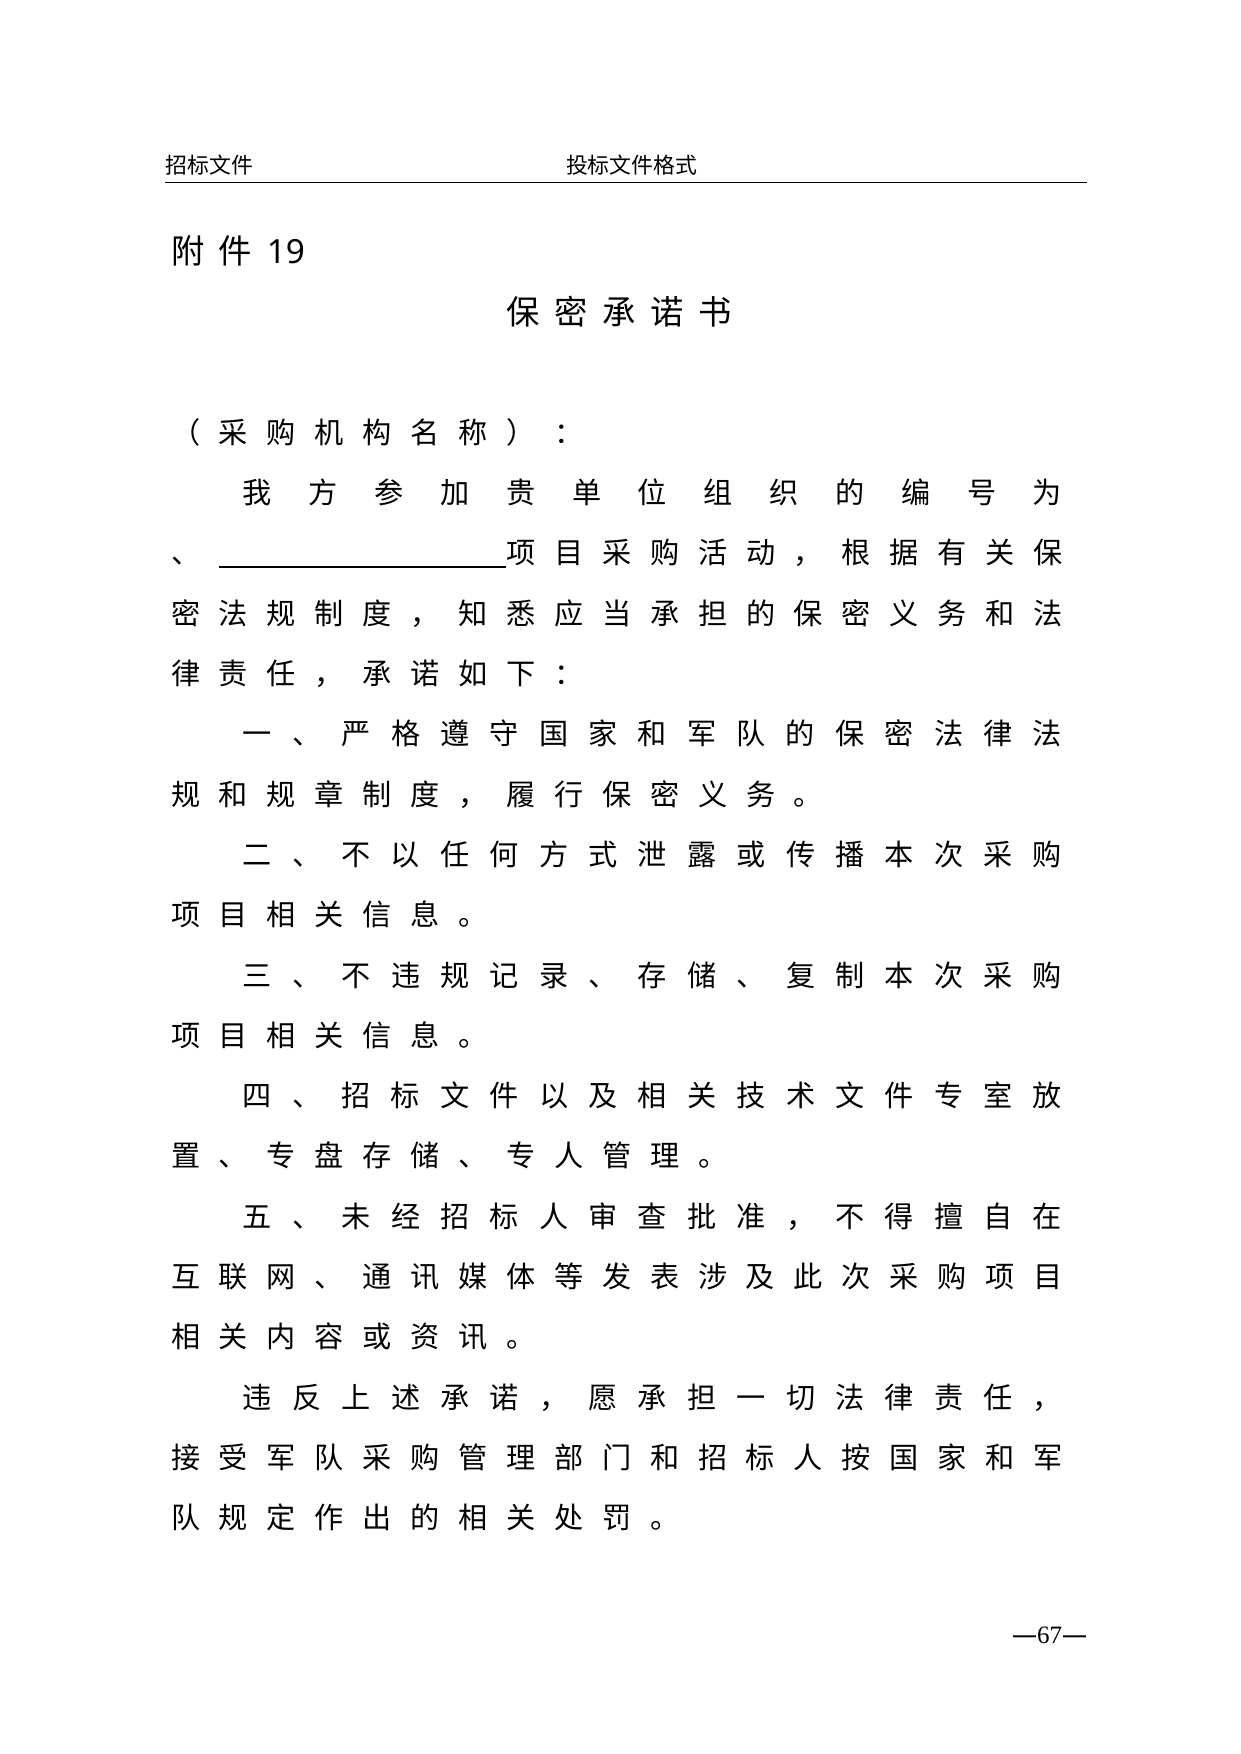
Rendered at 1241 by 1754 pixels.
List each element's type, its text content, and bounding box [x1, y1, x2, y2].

text 五、未经招标人审查批准，不得擅自在互联网、通讯媒体等发表涉及此次采购项目相关内容或资讯。 [171, 1184, 1081, 1365]
text 一、严格遵守国家和军队的保密法律法规和规章制度，履行保密义务。 [171, 702, 1081, 822]
text 我方参加贵单位组织的编号为 、 项目采购活动，根据有关保密法规制度，知悉应当承担的保密义务和法律责任，承诺如下： [171, 461, 1081, 702]
text （采购机构名称）： [171, 400, 1081, 461]
text 违反上述承诺，愿承担一切法律责任，接受军队采购管理部门和招标人按国家和军队规定作出的相关处罚。 [171, 1365, 1081, 1546]
text 三、不违规记录、存储、复制本次采购项目相关信息。 [171, 943, 1081, 1064]
text 保密承诺书 [171, 280, 1081, 340]
text 二、不以任何方式泄露或传播本次采购项目相关信息。 [171, 822, 1081, 943]
text 四、招标文件以及相关技术文件专室放置、专盘存储、专人管理。 [171, 1064, 1081, 1184]
text 附件19 [171, 219, 1081, 280]
